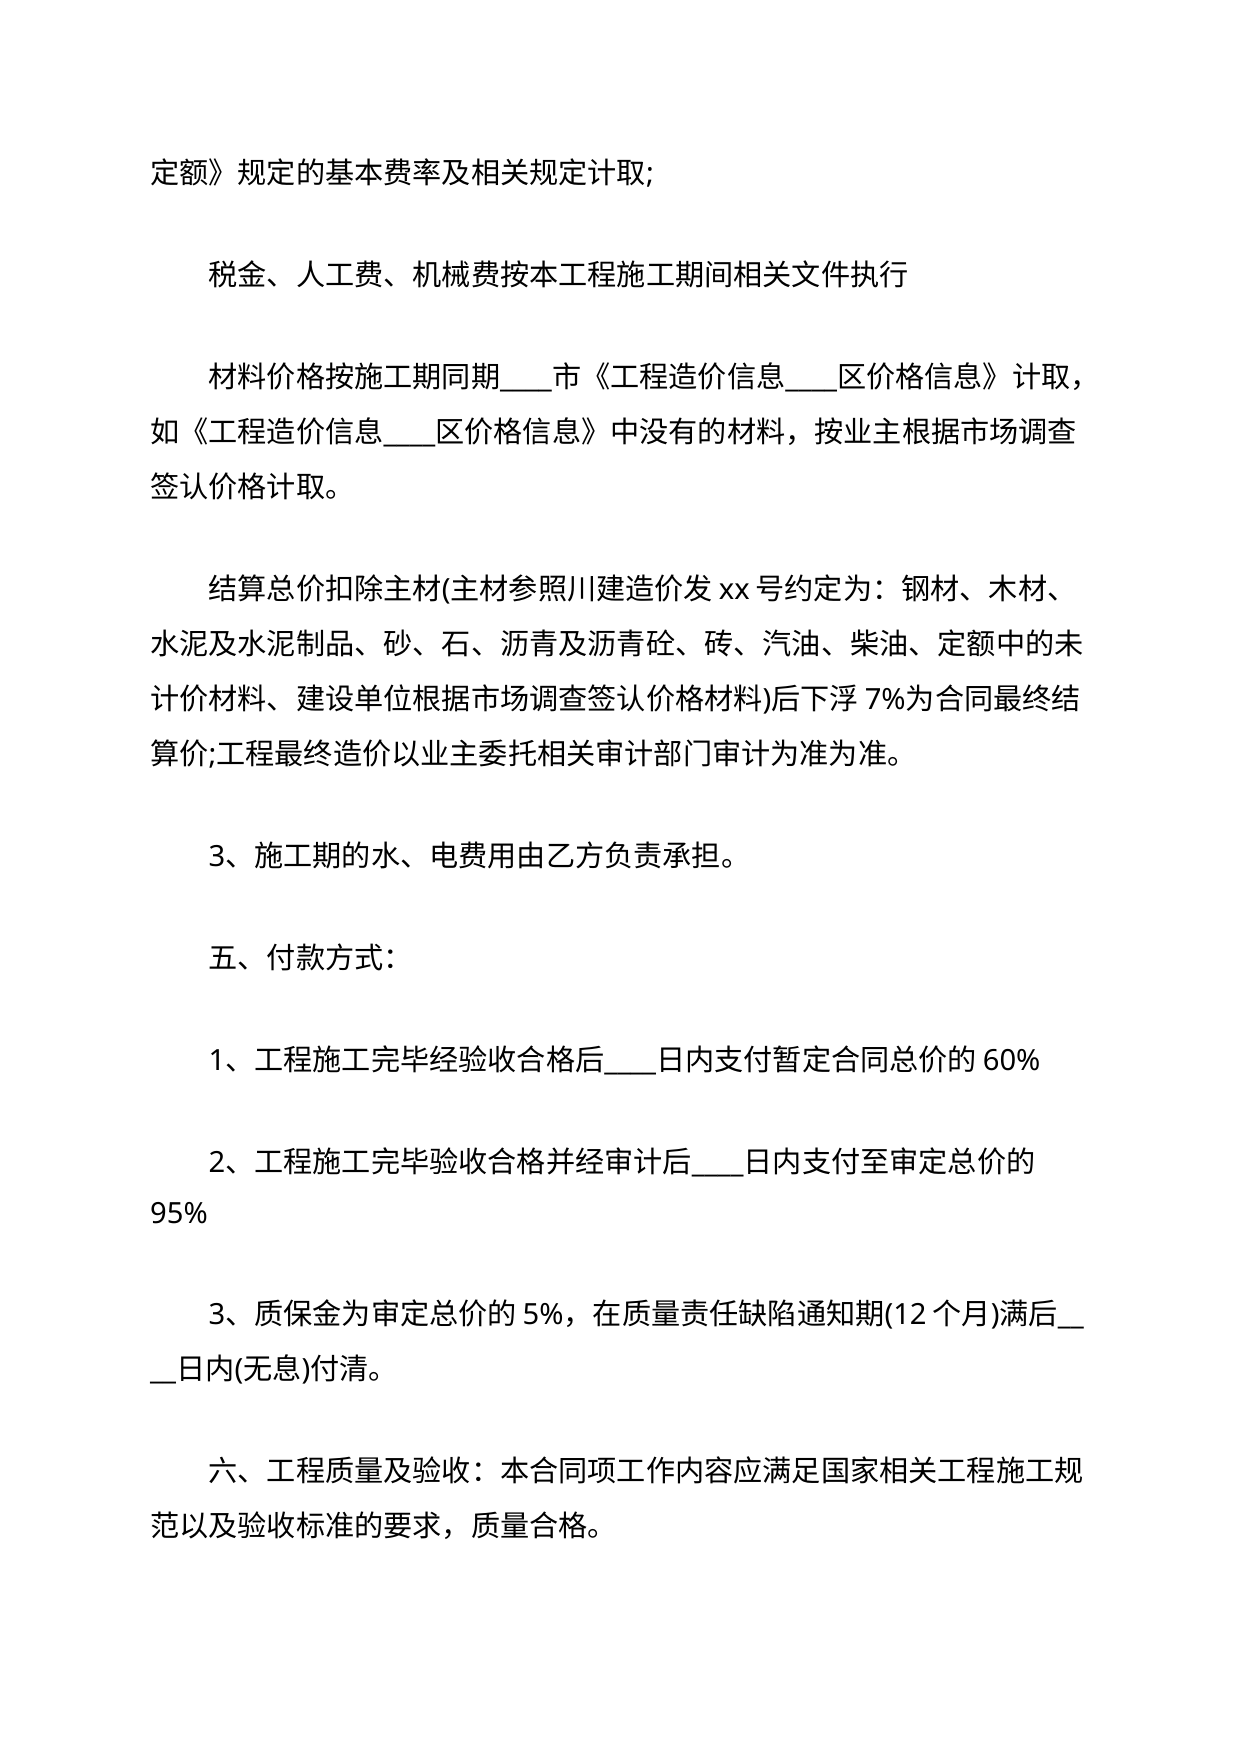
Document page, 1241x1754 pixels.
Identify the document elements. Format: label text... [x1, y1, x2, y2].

text 材料价格按施工期同期____市《工程造价信息____区价格信息》计取，如《工程造价信息____区价格信息》中没有的材料，按业主根据市场调查签认价格计取。 [150, 354, 1090, 506]
text 结算总价扣除主材(主材参照川建造价发xx号约定为：钢材、木材、水泥及水泥制品、砂、石、沥青及沥青砼、砖、汽油、柴油、定额中的未计价材料、建设单位根据市场调查签认价格材料)后下浮7%为合同最终结算价;工程最终造价以业主委托相关审计部门审计为准为准。 [150, 566, 1090, 773]
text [150, 150, 1090, 192]
text 五、付款方式： [150, 934, 1090, 977]
text 3、施工期的水、电费用由乙方负责承担。 [150, 832, 1090, 875]
text 税金、人工费、机械费按本工程施工期间相关文件执行 [150, 252, 1090, 294]
text 1、工程施工完毕经验收合格后____日内支付暂定合同总价的60% [150, 1036, 1090, 1078]
text 3、质保金为审定总价的5%，在质量责任缺陷通知期(12个月)满后____日内(无息)付清。 [150, 1291, 1090, 1388]
text 2、工程施工完毕验收合格并经审计后____日内支付至审定总价的95% [150, 1138, 1090, 1232]
text 六、工程质量及验收：本合同项工作内容应满足国家相关工程施工规范以及验收标准的要求，质量合格。 [150, 1448, 1090, 1545]
